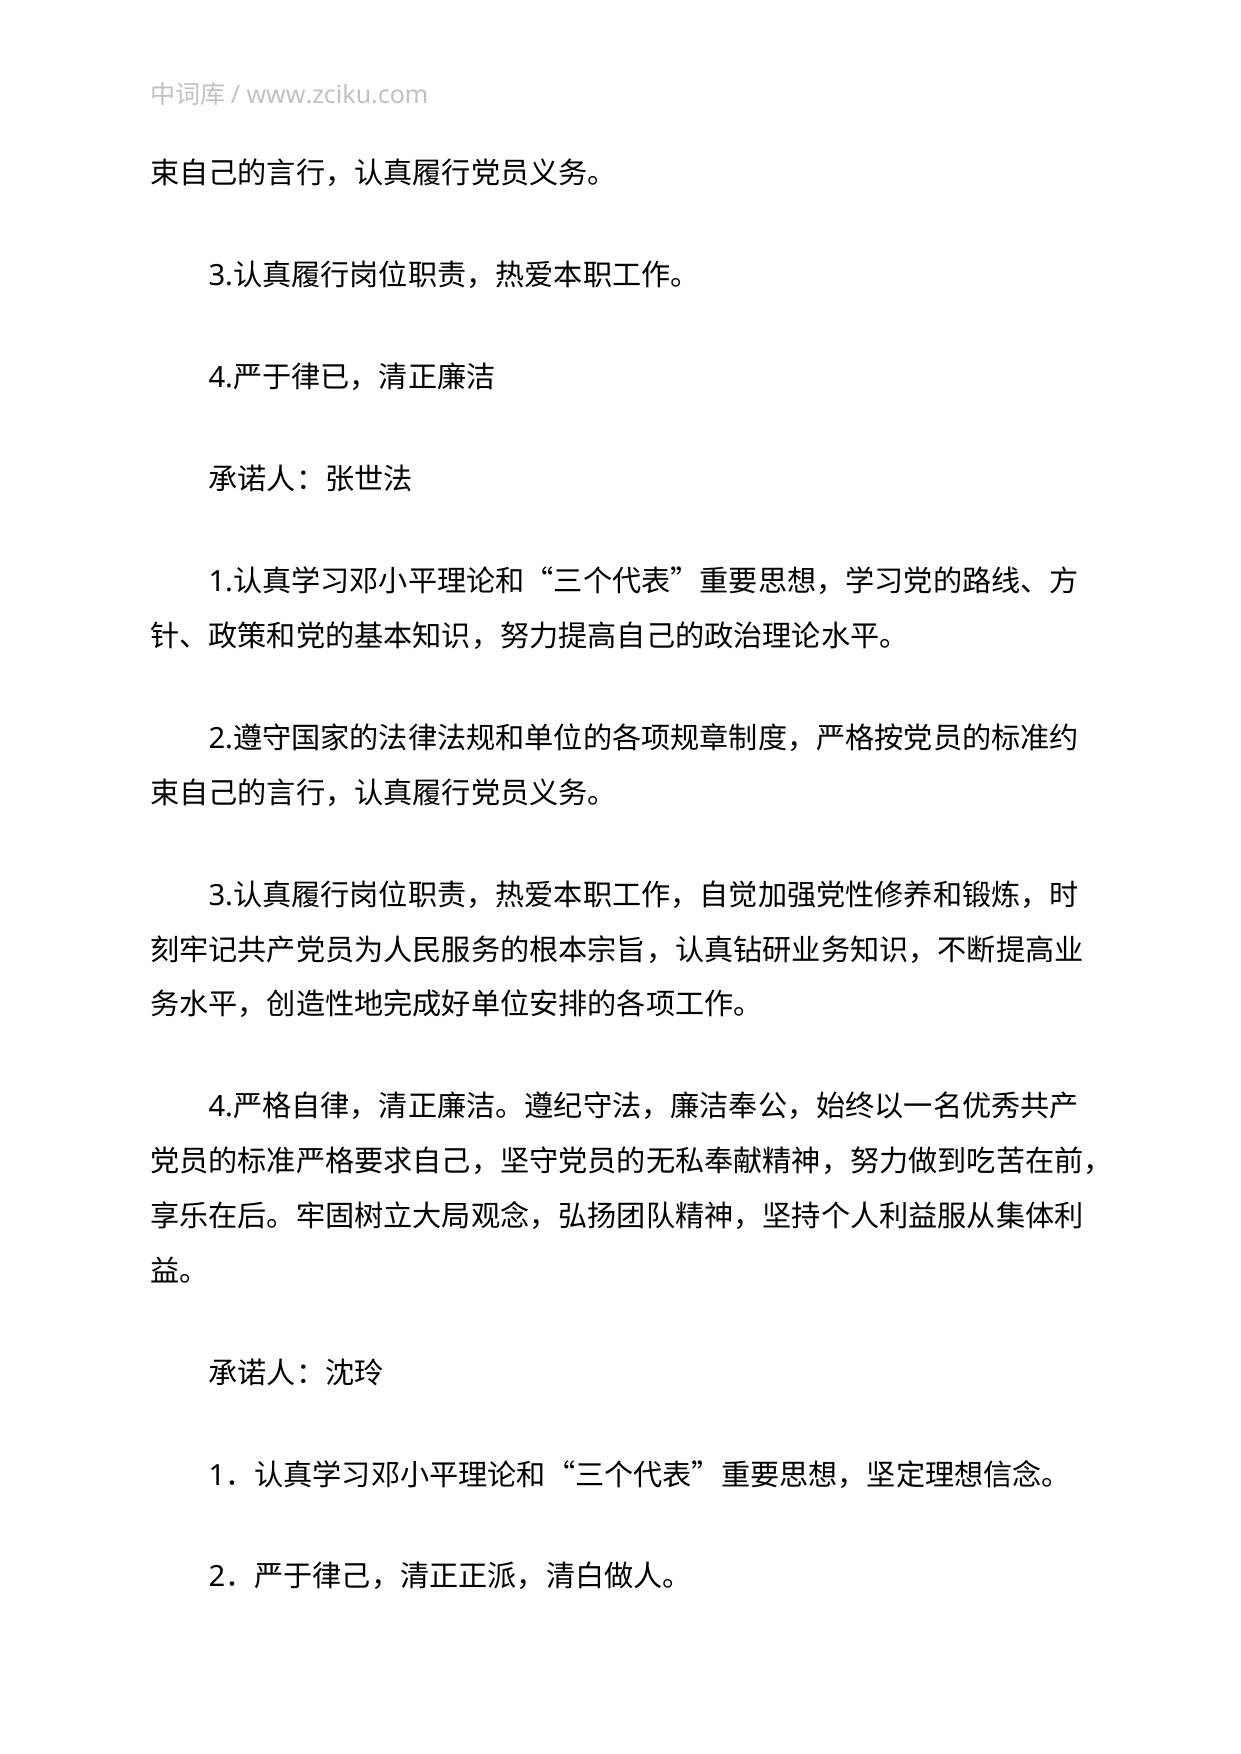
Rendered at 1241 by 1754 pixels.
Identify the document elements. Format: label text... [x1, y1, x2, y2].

text 2．严于律己，清正正派，清白做人。 [150, 1553, 1090, 1595]
text 4.严于律已，清正廉洁 [150, 354, 1090, 396]
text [150, 150, 1090, 192]
text 3.认真履行岗位职责，热爱本职工作。 [150, 252, 1090, 294]
text 承诺人：沈玲 [150, 1349, 1090, 1392]
text 3.认真履行岗位职责，热爱本职工作，自觉加强党性修养和锻炼，时刻牢记共产党员为人民服务的根本宗旨，认真钻研业务知识，不断提高业务水平，创造性地完成好单位安排的各项工作。 [150, 871, 1090, 1023]
text 2.遵守国家的法律法规和单位的各项规章制度，严格按党员的标准约束自己的言行，认真履行党员义务。 [150, 714, 1090, 812]
text 承诺人：张世法 [150, 456, 1090, 498]
text 4.严格自律，清正廉洁。遵纪守法，廉洁奉公，始终以一名优秀共产党员的标准严格要求自己，坚守党员的无私奉献精神，努力做到吃苦在前，享乐在后。牢固树立大局观念，弘扬团队精神，坚持个人利益服从集体利益。 [150, 1083, 1090, 1290]
text 1．认真学习邓小平理论和“三个代表”重要思想，坚定理想信念。 [150, 1451, 1090, 1493]
text 1.认真学习邓小平理论和“三个代表”重要思想，学习党的路线、方针、政策和党的基本知识，努力提高自己的政治理论水平。 [150, 557, 1090, 655]
